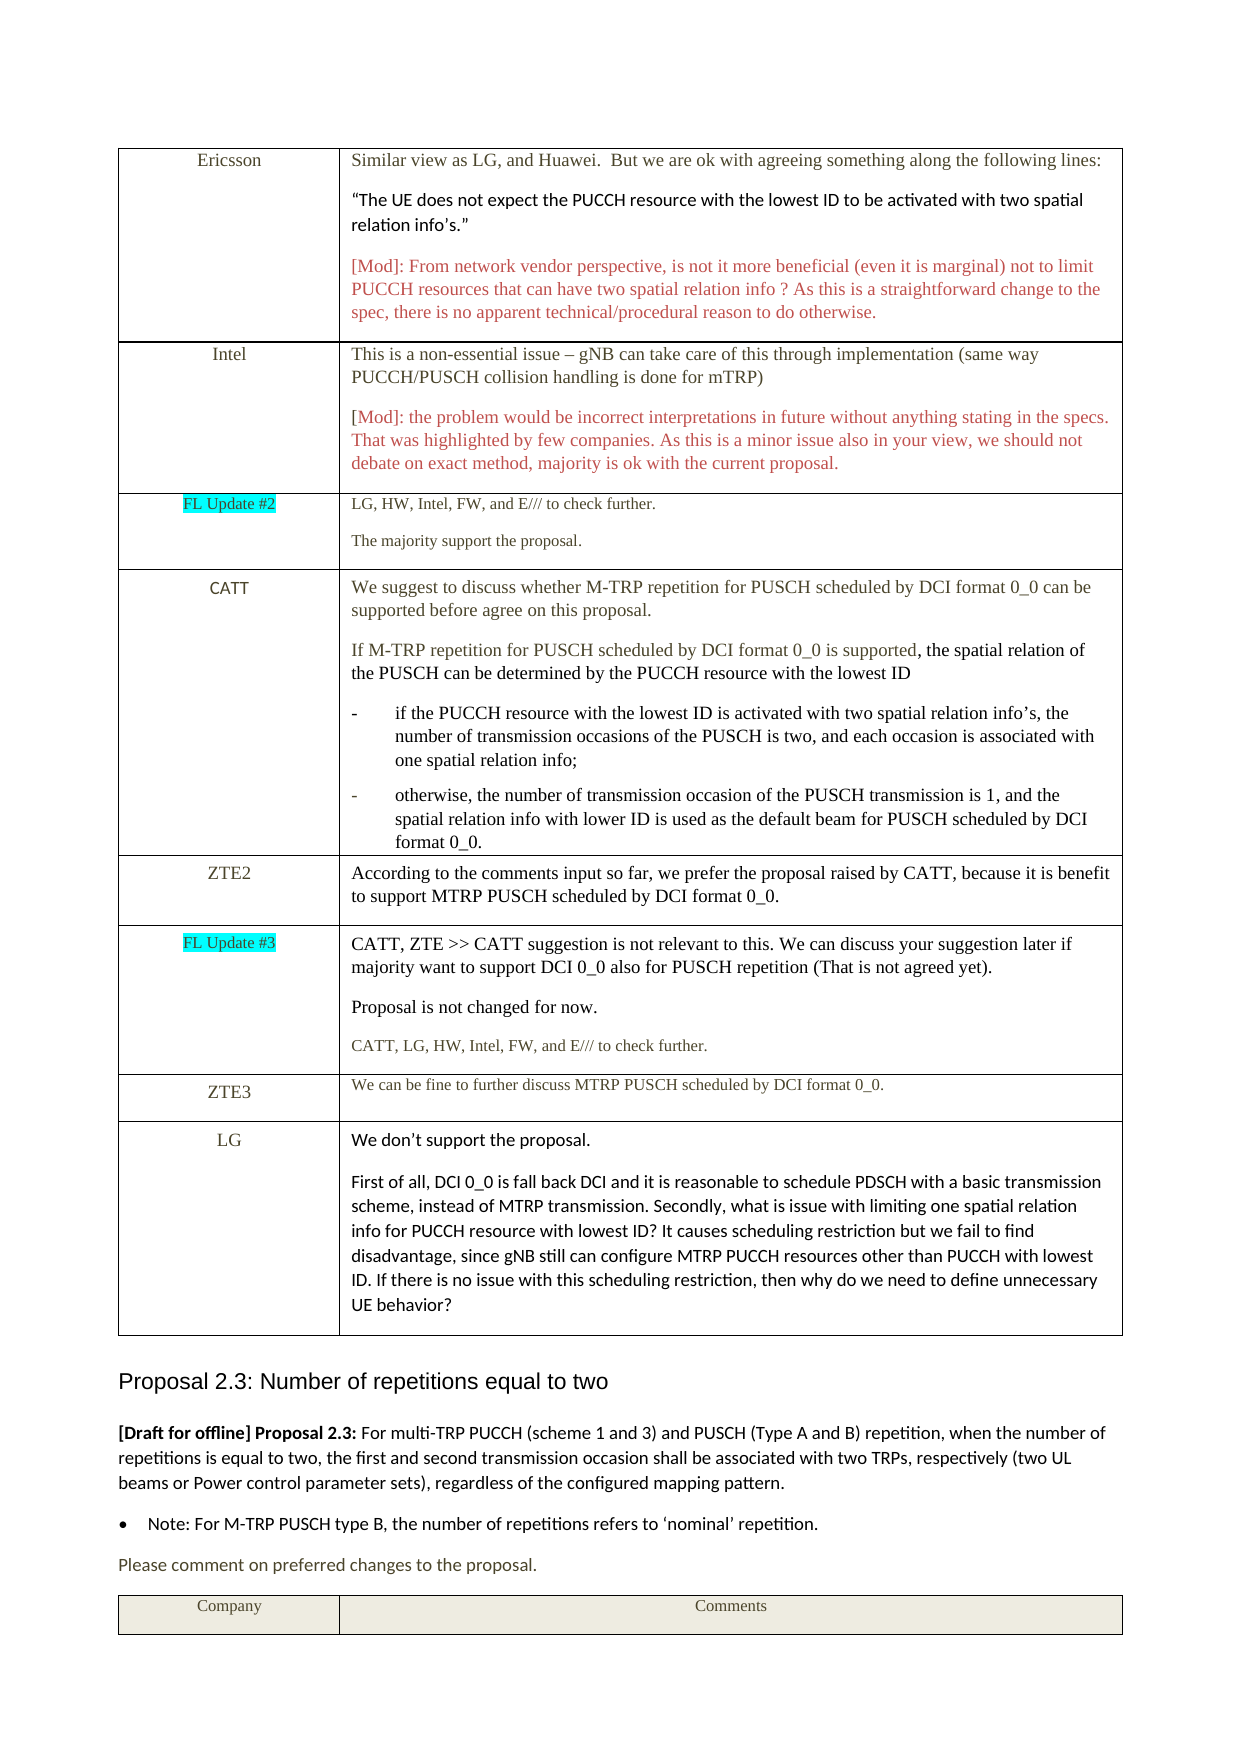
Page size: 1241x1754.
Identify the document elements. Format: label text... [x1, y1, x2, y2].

table_cell This is a non-essential issue – gNB can take care of this through implementation (same way PUCCH/PUSCH collision handling is done for mTRP) [Mod]: the problem would be incorrect interpretations in future without anything stating in the specs. That was highlighted by few companies. As this is a minor issue also in your view, we should not debate on exact method, majority is ok with the current proposal. [340, 343, 1122, 492]
table_header Comments [340, 1596, 1122, 1634]
table_cell Intel [119, 343, 339, 492]
table_cell LG [119, 1122, 339, 1335]
table_cell ZTE3 [119, 1075, 339, 1121]
table_cell Similar view as LG, and Huawei. But we are ok with agreeing something along the following lines: “The UE does not expect the PUCCH resource with the lowest ID to be activated with two spatial relation info’s.” [Mod]: From network vendor perspective, is not it more beneficial (even it is marginal) not to limit PUCCH resources that can have two spatial relation info ? As this is a straightforward change to the spec, there is no apparent technical/procedural reason to do otherwise. [340, 149, 1122, 341]
table_cell CATT [119, 570, 339, 854]
text [Draft for offline] Proposal 2.3: For multi-TRP PUCCH (scheme 1 and 3) and PUSCH (Type A and B) repetition, when the number of repetitions is equal to two, the first and second transmission occasion shall be associated with two TRPs, respectively (two UL beams or Power control parameter sets), regardless of the configured mapping pattern. [118, 1422, 1122, 1494]
table_cell FL Update #2 [119, 494, 339, 569]
text • Note: For M-TRP PUSCH type B, the number of repetitions refers to ‘nominal’ repetition. [118, 1512, 1122, 1535]
subtitle Proposal 2.3: Number of repetitions equal to two [118, 1368, 1122, 1394]
table_cell We don’t support the proposal. First of all, DCI 0_0 is fall back DCI and it is reasonable to schedule PDSCH with a basic transmission scheme, instead of MTRP transmission. Secondly, what is issue with limiting one spatial relation info for PUCCH resource with lowest ID? It causes scheduling restriction but we fail to find disadvantage, since gNB still can configure MTRP PUCCH resources other than PUCCH with lowest ID. If there is no issue with this scheduling restriction, then why do we need to define unnecessary UE behavior? [340, 1122, 1122, 1335]
text Please comment on preferred changes to the proposal. [118, 1554, 1122, 1577]
table_cell CATT, ZTE >> CATT suggestion is not relevant to this. We can discuss your suggestion later if majority want to support DCI 0_0 also for PUSCH repetition (That is not agreed yet). Proposal is not changed for now. CATT, LG, HW, Intel, FW, and E/// to check further. [340, 926, 1122, 1073]
table_cell LG, HW, Intel, FW, and E/// to check further. The majority support the proposal. [340, 494, 1122, 569]
table_cell We can be fine to further discuss MTRP PUSCH scheduled by DCI format 0_0. [340, 1075, 1122, 1121]
table_cell Ericsson [119, 149, 339, 341]
table_cell FL Update #3 [119, 926, 339, 1073]
table_cell According to the comments input so far, we prefer the proposal raised by CATT, because it is benefit to support MTRP PUSCH scheduled by DCI format 0_0. [340, 856, 1122, 925]
table_header Company [119, 1596, 339, 1634]
table_cell We suggest to discuss whether M-TRP repetition for PUSCH scheduled by DCI format 0_0 can be supported before agree on this proposal. If M-TRP repetition for PUSCH scheduled by DCI format 0_0 is supported, the spatial relation of the PUSCH can be determined by the PUCCH resource with the lowest ID if the PUCCH resource with the lowest ID is activated with two spatial relation info’s, the number of transmission occasions of the PUSCH is two, and each occasion is associated with one spatial relation info; otherwise, the number of transmission occasion of the PUSCH transmission is 1, and the spatial relation info with lower ID is used as the default beam for PUSCH scheduled by DCI format 0_0. [340, 570, 1122, 854]
table_cell ZTE2 [119, 856, 339, 925]
